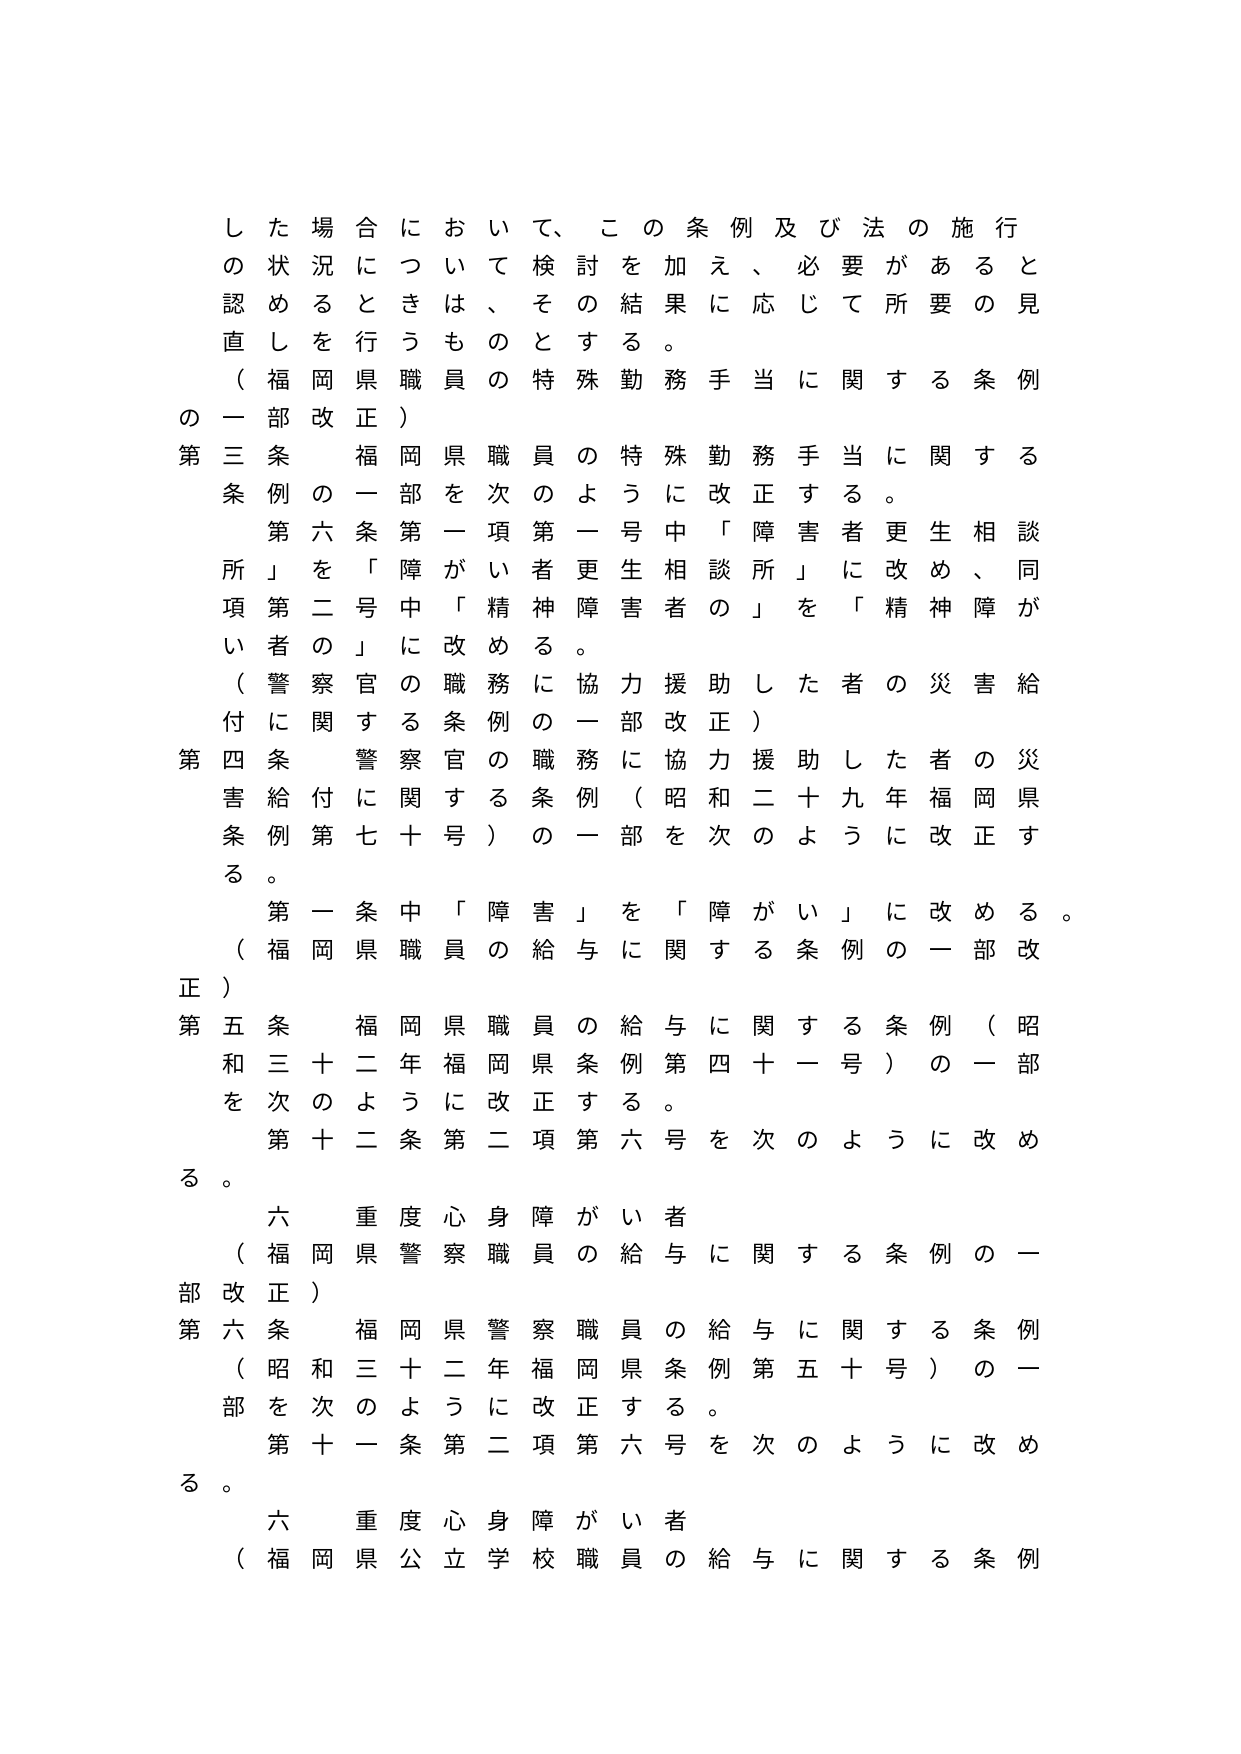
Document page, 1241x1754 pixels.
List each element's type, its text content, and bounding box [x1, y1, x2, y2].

text 第十一条第二項第六号を次のように改める。 [178, 1424, 1062, 1500]
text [178, 1538, 1062, 1576]
text 第四条 警察官の職務に協力援助した者の災害給付に関する条例（昭和二十九年福岡県条例第七十号）の一部を次のように改正する。 [178, 740, 1062, 892]
text 六 重度心身障がい者 [178, 1500, 1062, 1538]
text 第十二条第二項第六号を次のように改める。 [178, 1120, 1062, 1196]
text 第五条 福岡県職員の給与に関する条例（昭和三十二年福岡県条例第四十一号）の一部を次のように改正する。 [178, 1006, 1062, 1120]
text （福岡県職員の特殊勤務手当に関する条例の一部改正） [178, 359, 1062, 436]
text 第一条中「障害」を「障がい」に改める。 [178, 892, 1062, 930]
text 第六条 福岡県警察職員の給与に関する条例（昭和三十二年福岡県条例第五十号）の一部を次のように改正する。 [178, 1310, 1062, 1424]
text （警察官の職務に協力援助した者の災害給付に関する条例の一部改正） [178, 664, 1062, 740]
text 六 重度心身障がい者 [178, 1196, 1062, 1234]
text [178, 207, 1062, 359]
text （福岡県警察職員の給与に関する条例の一部改正） [178, 1234, 1062, 1310]
text （福岡県職員の給与に関する条例の一部改正） [178, 930, 1062, 1006]
text 第三条 福岡県職員の特殊勤務手当に関する条例の一部を次のように改正する。 [178, 436, 1062, 512]
text 第六条第一項第一号中「障害者更生相談所」を「障がい者更生相談所」に改め、同項第二号中「精神障害者の」を「精神障がい者の」に改める。 [178, 512, 1062, 664]
